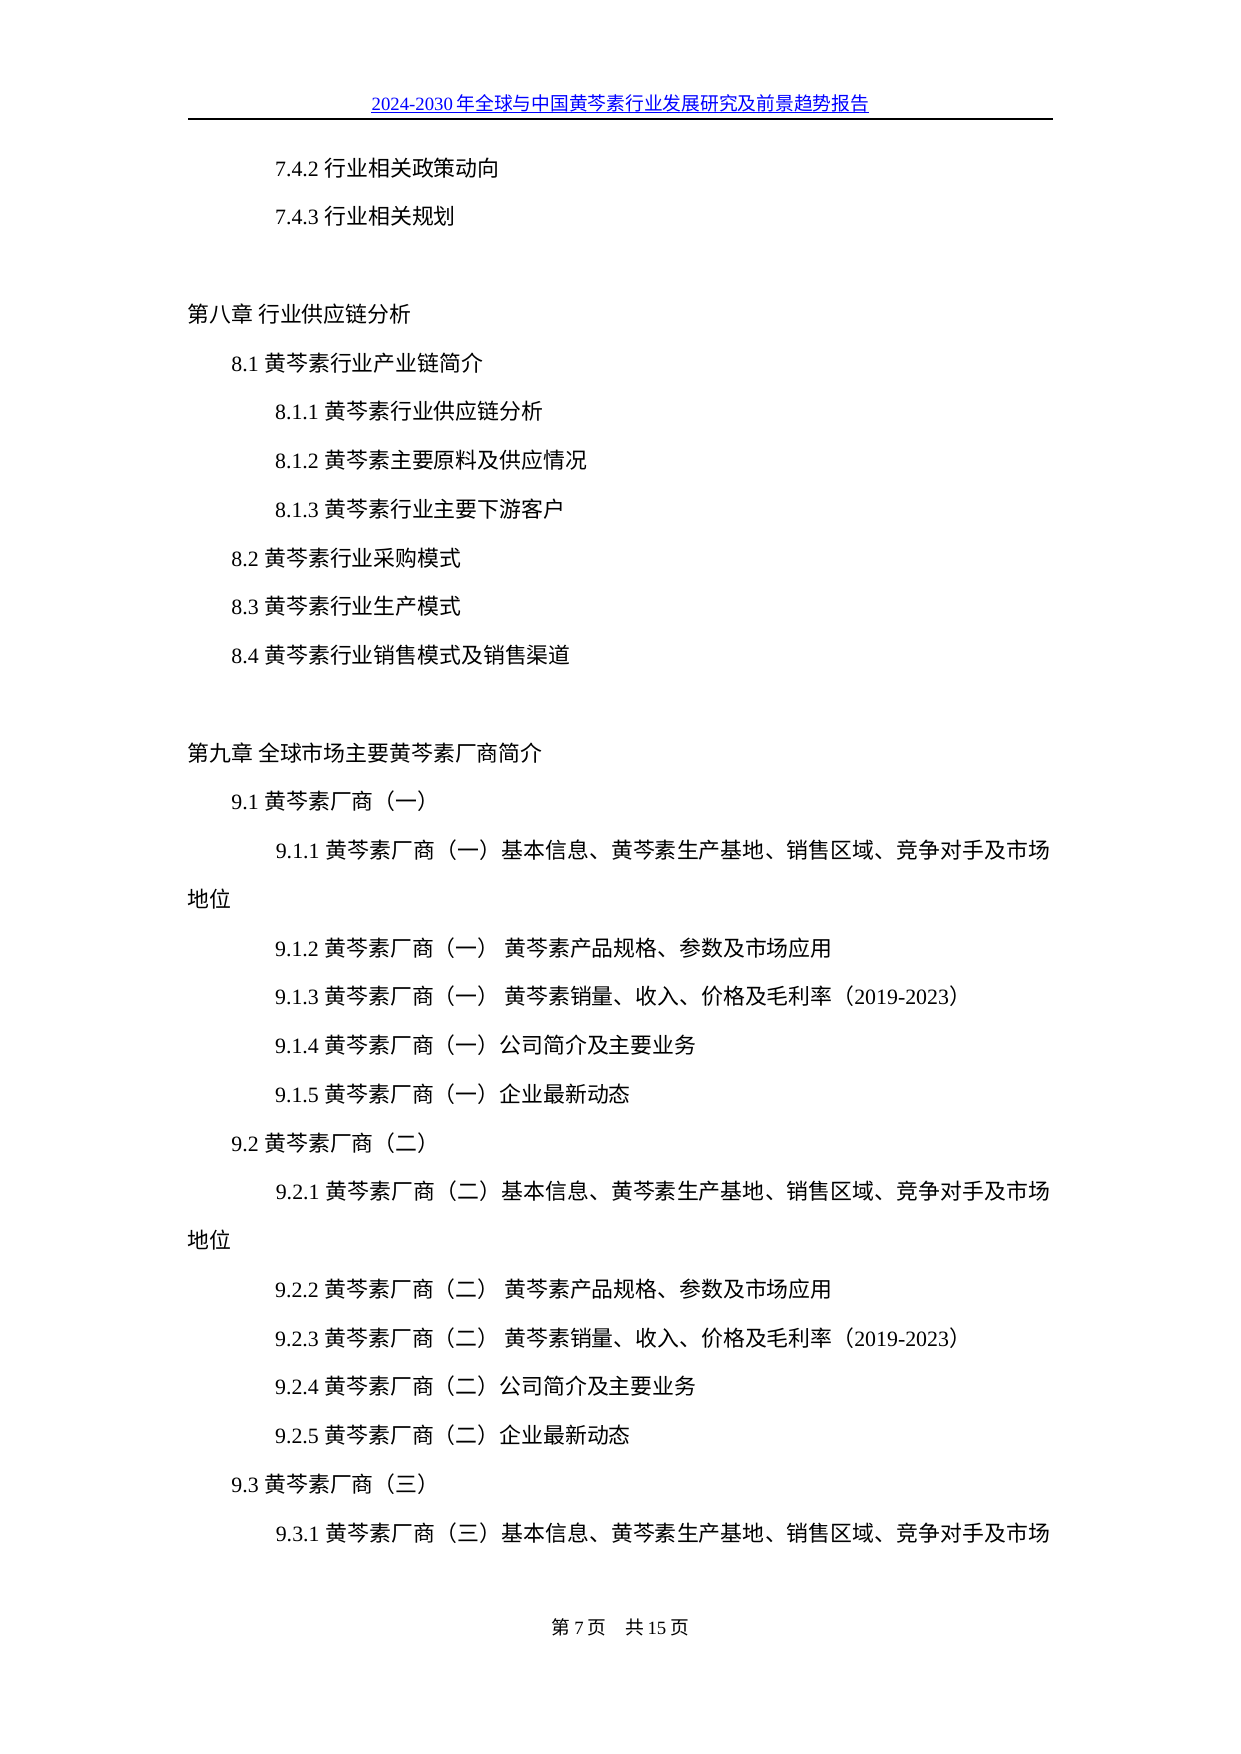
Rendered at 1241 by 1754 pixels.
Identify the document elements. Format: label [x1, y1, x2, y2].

text [187, 150, 1053, 1548]
